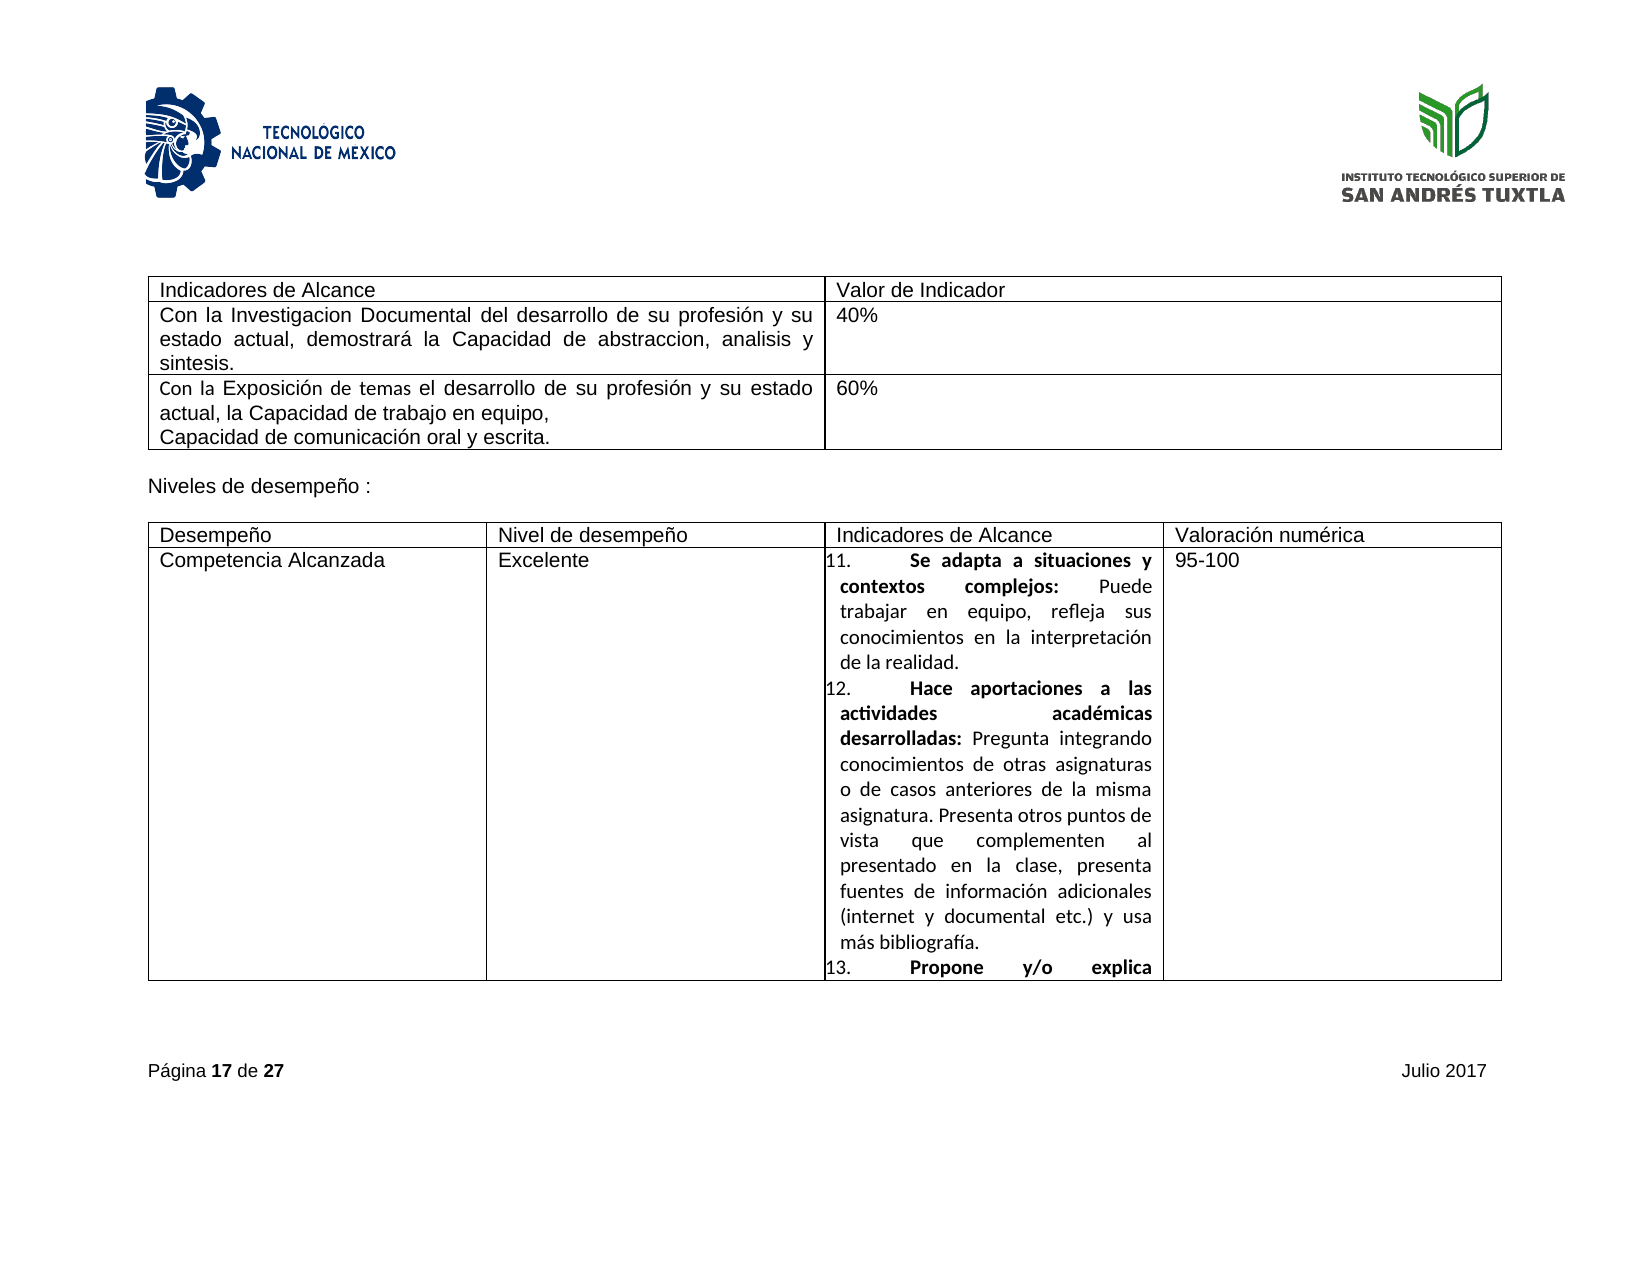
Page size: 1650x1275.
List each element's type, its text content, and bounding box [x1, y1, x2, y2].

table_cell 95-100 [1164, 548, 1501, 980]
picture [1342, 83, 1565, 202]
table_header Indicadores de Alcance [826, 523, 1163, 547]
text Niveles de desempeño : [148, 474, 1502, 498]
table_cell Con la Investigacion Documental del desarrollo de su profesión y su estado actual, demostrará la Capacidad de abstraccion, analisis y sintesis. [149, 302, 824, 374]
table_cell Competencia Alcanzada [149, 548, 486, 980]
table_cell Excelente [487, 548, 824, 980]
table_header Valor de Indicador [826, 277, 1501, 301]
table_header Valoración numérica [1164, 523, 1501, 547]
table_cell 60% [826, 375, 1501, 449]
picture [135, 83, 405, 202]
table_header Nivel de desempeño [487, 523, 824, 547]
table_header Desempeño [149, 523, 486, 547]
table_cell 40% [826, 302, 1501, 374]
table_header Indicadores de Alcance [149, 277, 824, 301]
table_cell Con la Exposición de temas el desarrollo de su profesión y su estado actual, la Capacidad de trabajo en equipo, Capacidad de comunicación oral y escrita. [149, 375, 824, 449]
